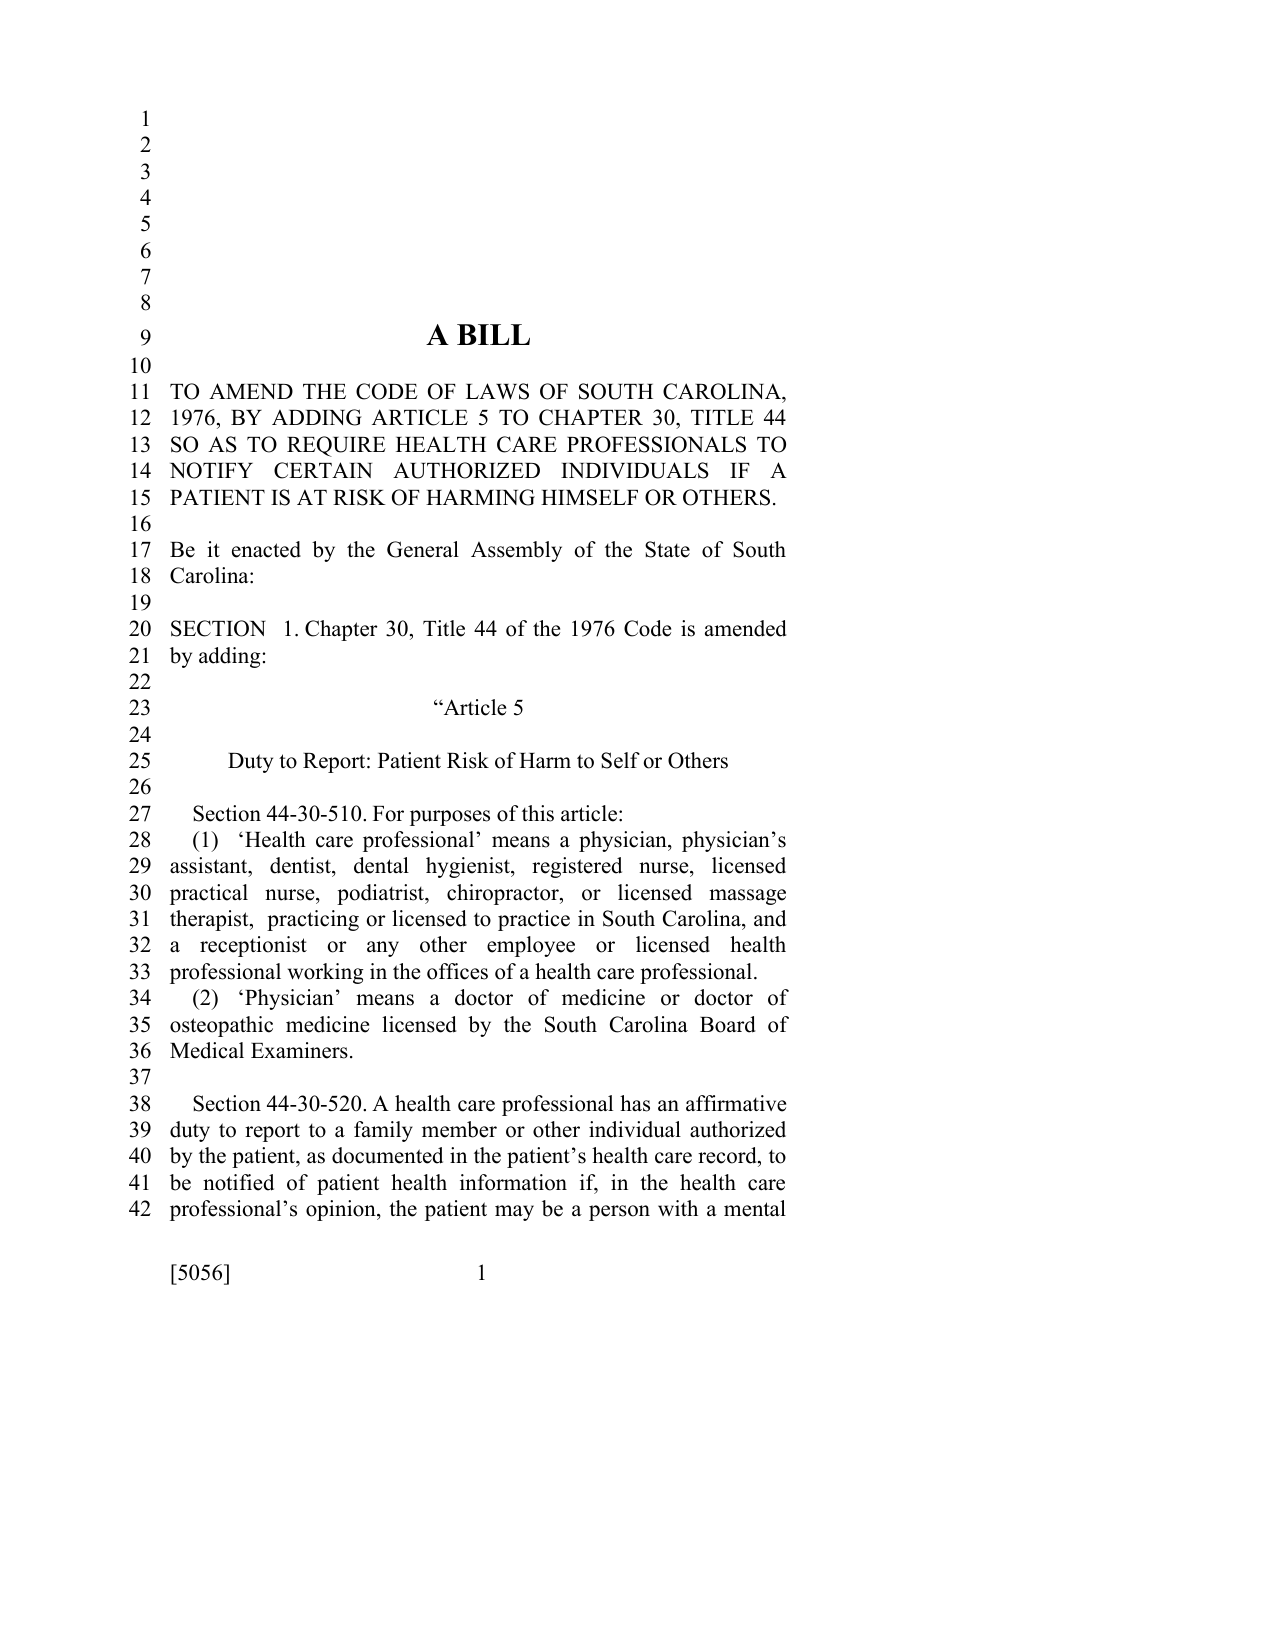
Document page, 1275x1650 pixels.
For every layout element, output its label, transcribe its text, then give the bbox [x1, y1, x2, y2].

text Section 44-30-510. For purposes of this article: [169, 800, 787, 826]
text (1) ‘Health care professional’ means a physician, physician’s assistant, dentist, dental hygienist, registered nurse, licensed practical nurse, podiatrist, chiropractor, or licensed massage therapist, practicing or licensed to practice in South Carolina, and a receptionist or any other employee or licensed health professional working in the offices of a health care professional. [169, 826, 787, 984]
text (2) ‘Physician’ means a doctor of medicine or doctor of osteopathic medicine licensed by the South Carolina Board of Medical Examiners. [169, 984, 787, 1063]
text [169, 1090, 787, 1221]
text TO AMEND THE CODE OF LAWS OF SOUTH CAROLINA, 1976, BY ADDING ARTICLE 5 TO CHAPTER 30, TITLE 44 SO AS TO REQUIRE HEALTH CARE PROFESSIONALS TO NOTIFY CERTAIN AUTHORIZED INDIVIDUALS IF A PATIENT IS AT RISK OF HARMING HIMSELF OR OTHERS. [169, 378, 787, 510]
text A BILL [169, 316, 787, 352]
text “Article 5 [169, 694, 787, 721]
text SECTION 1. Chapter 30, Title 44 of the 1976 Code is amended by adding: [169, 615, 787, 668]
text Be it enacted by the General Assembly of the State of South Carolina: [169, 536, 787, 589]
text Duty to Report: Patient Risk of Harm to Self or Others [169, 747, 787, 773]
